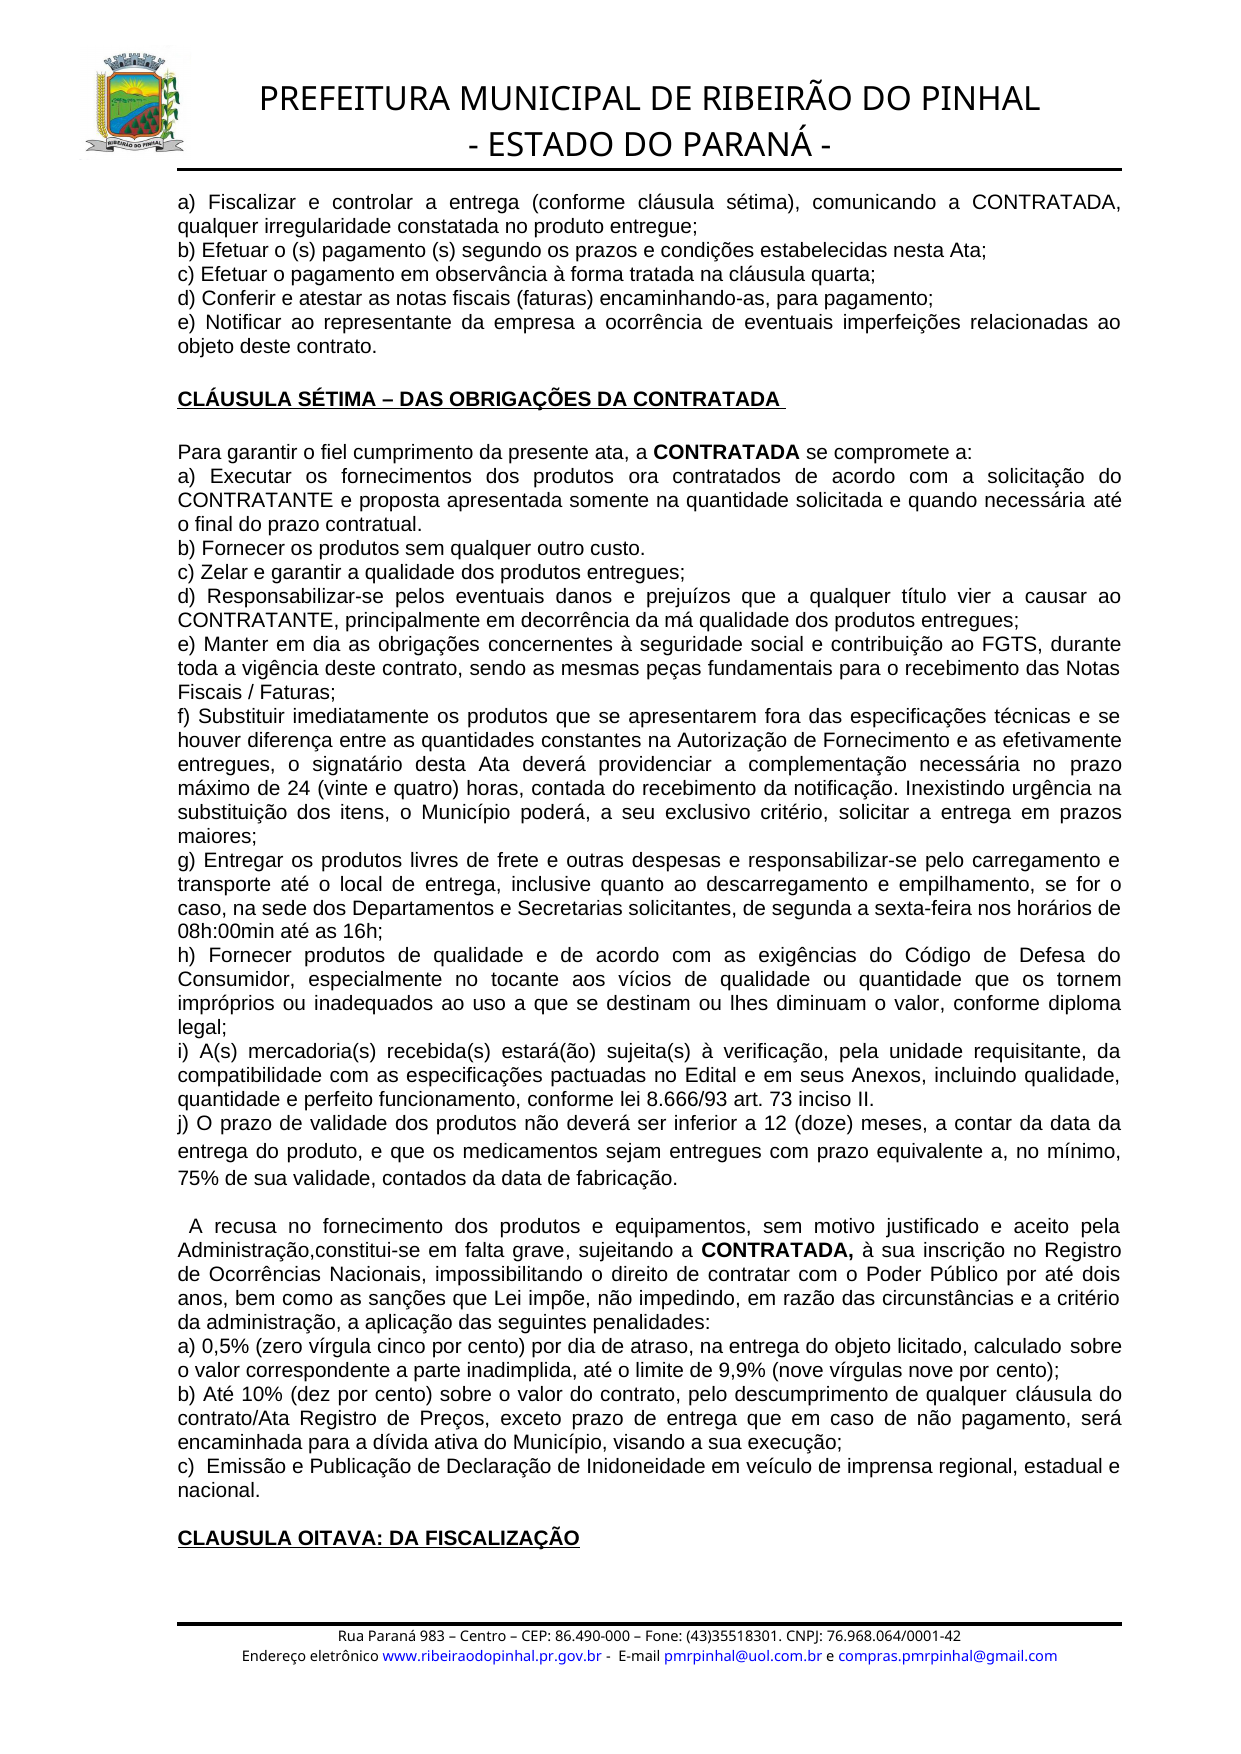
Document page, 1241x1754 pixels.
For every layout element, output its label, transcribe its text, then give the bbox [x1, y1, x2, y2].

text d) Conferir e atestar as notas fiscais (faturas) encaminhando-as, para pagamento; [177, 286, 1122, 310]
text g) Entregar os produtos livres de frete e outras despesas e responsabilizar-se pelo carregamento e transporte até o local de entrega, inclusive quanto ao descarregamento e empilhamento, se for o caso, na sede dos Departamentos e Secretarias solicitantes, de segunda a sexta-feira nos horários de 08h:00min até as 16h; [177, 847, 1122, 943]
text CLÁUSULA SÉTIMA – DAS OBRIGAÇÕES DA CONTRATADA [177, 387, 1122, 411]
text f) Substituir imediatamente os produtos que se apresentarem fora das especificações técnicas e se houver diferença entre as quantidades constantes na Autorização de Fornecimento e as efetivamente entregues, o signatário desta Ata deverá providenciar a complementação necessária no prazo máximo de 24 (vinte e quatro) horas, contada do recebimento da notificação. Inexistindo urgência na substituição dos itens, o Município poderá, a seu exclusivo critério, solicitar a entrega em prazos maiores; [177, 704, 1122, 847]
text c) Emissão e Publicação de Declaração de Inidoneidade em veículo de imprensa regional, estadual e nacional. [177, 1454, 1122, 1502]
text e) Notificar ao representante da empresa a ocorrência de eventuais imperfeições relacionadas ao objeto deste contrato. [177, 310, 1122, 358]
picture [79, 45, 192, 160]
text j) O prazo de validade dos produtos não deverá ser inferior a 12 (doze) meses, a contar da data da entrega do produto, e que os medicamentos sejam entregues com prazo equivalente a, no mínimo, 75% de sua validade, contados da data de fabricação. [177, 1111, 1122, 1190]
text a) Fiscalizar e controlar a entrega (conforme cláusula sétima), comunicando a CONTRATADA, qualquer irregularidade constatada no produto entregue; [177, 190, 1122, 238]
text b) Fornecer os produtos sem qualquer outro custo. [177, 536, 1122, 560]
text h) Fornecer produtos de qualidade e de acordo com as exigências do Código de Defesa do Consumidor, especialmente no tocante aos vícios de qualidade ou quantidade que os tornem impróprios ou inadequados ao uso a que se destinam ou lhes diminuam o valor, conforme diploma legal; [177, 943, 1122, 1039]
text CLAUSULA OITAVA: DA FISCALIZAÇÃO [177, 1526, 1122, 1550]
text Para garantir o fiel cumprimento da presente ata, a CONTRATADA se compromete a: [177, 440, 1122, 464]
text c) Efetuar o pagamento em observância à forma tratada na cláusula quarta; [177, 262, 1122, 286]
text a) 0,5% (zero vírgula cinco por cento) por dia de atraso, na entrega do objeto licitado, calculado sobre o valor correspondente a parte inadimplida, até o limite de 9,9% (nove vírgulas nove por cento); [177, 1334, 1122, 1382]
text a) Executar os fornecimentos dos produtos ora contratados de acordo com a solicitação do CONTRATANTE e proposta apresentada somente na quantidade solicitada e quando necessária até o final do prazo contratual. [177, 464, 1122, 536]
text i) A(s) mercadoria(s) recebida(s) estará(ão) sujeita(s) à verificação, pela unidade requisitante, da compatibilidade com as especificações pactuadas no Edital e em seus Anexos, incluindo qualidade, quantidade e perfeito funcionamento, conforme lei 8.666/93 art. 73 inciso II. [177, 1039, 1122, 1111]
text b) Até 10% (dez por cento) sobre o valor do contrato, pelo descumprimento de qualquer cláusula do contrato/Ata Registro de Preços, exceto prazo de entrega que em caso de não pagamento, será encaminhada para a dívida ativa do Município, visando a sua execução; [177, 1382, 1122, 1454]
text d) Responsabilizar-se pelos eventuais danos e prejuízos que a qualquer título vier a causar ao CONTRATANTE, principalmente em decorrência da má qualidade dos produtos entregues; [177, 584, 1122, 632]
text c) Zelar e garantir a qualidade dos produtos entregues; [177, 560, 1122, 584]
text A recusa no fornecimento dos produtos e equipamentos, sem motivo justificado e aceito pela Administração,constitui-se em falta grave, sujeitando a CONTRATADA, à sua inscrição no Registro de Ocorrências Nacionais, impossibilitando o direito de contratar com o Poder Público por até dois anos, bem como as sanções que Lei impõe, não impedindo, em razão das circunstâncias e a critério da administração, a aplicação das seguintes penalidades: [177, 1214, 1122, 1334]
text b) Efetuar o (s) pagamento (s) segundo os prazos e condições estabelecidas nesta Ata; [177, 238, 1122, 262]
text e) Manter em dia as obrigações concernentes à seguridade social e contribuição ao FGTS, durante toda a vigência deste contrato, sendo as mesmas peças fundamentais para o recebimento das Notas Fiscais / Faturas; [177, 632, 1122, 704]
